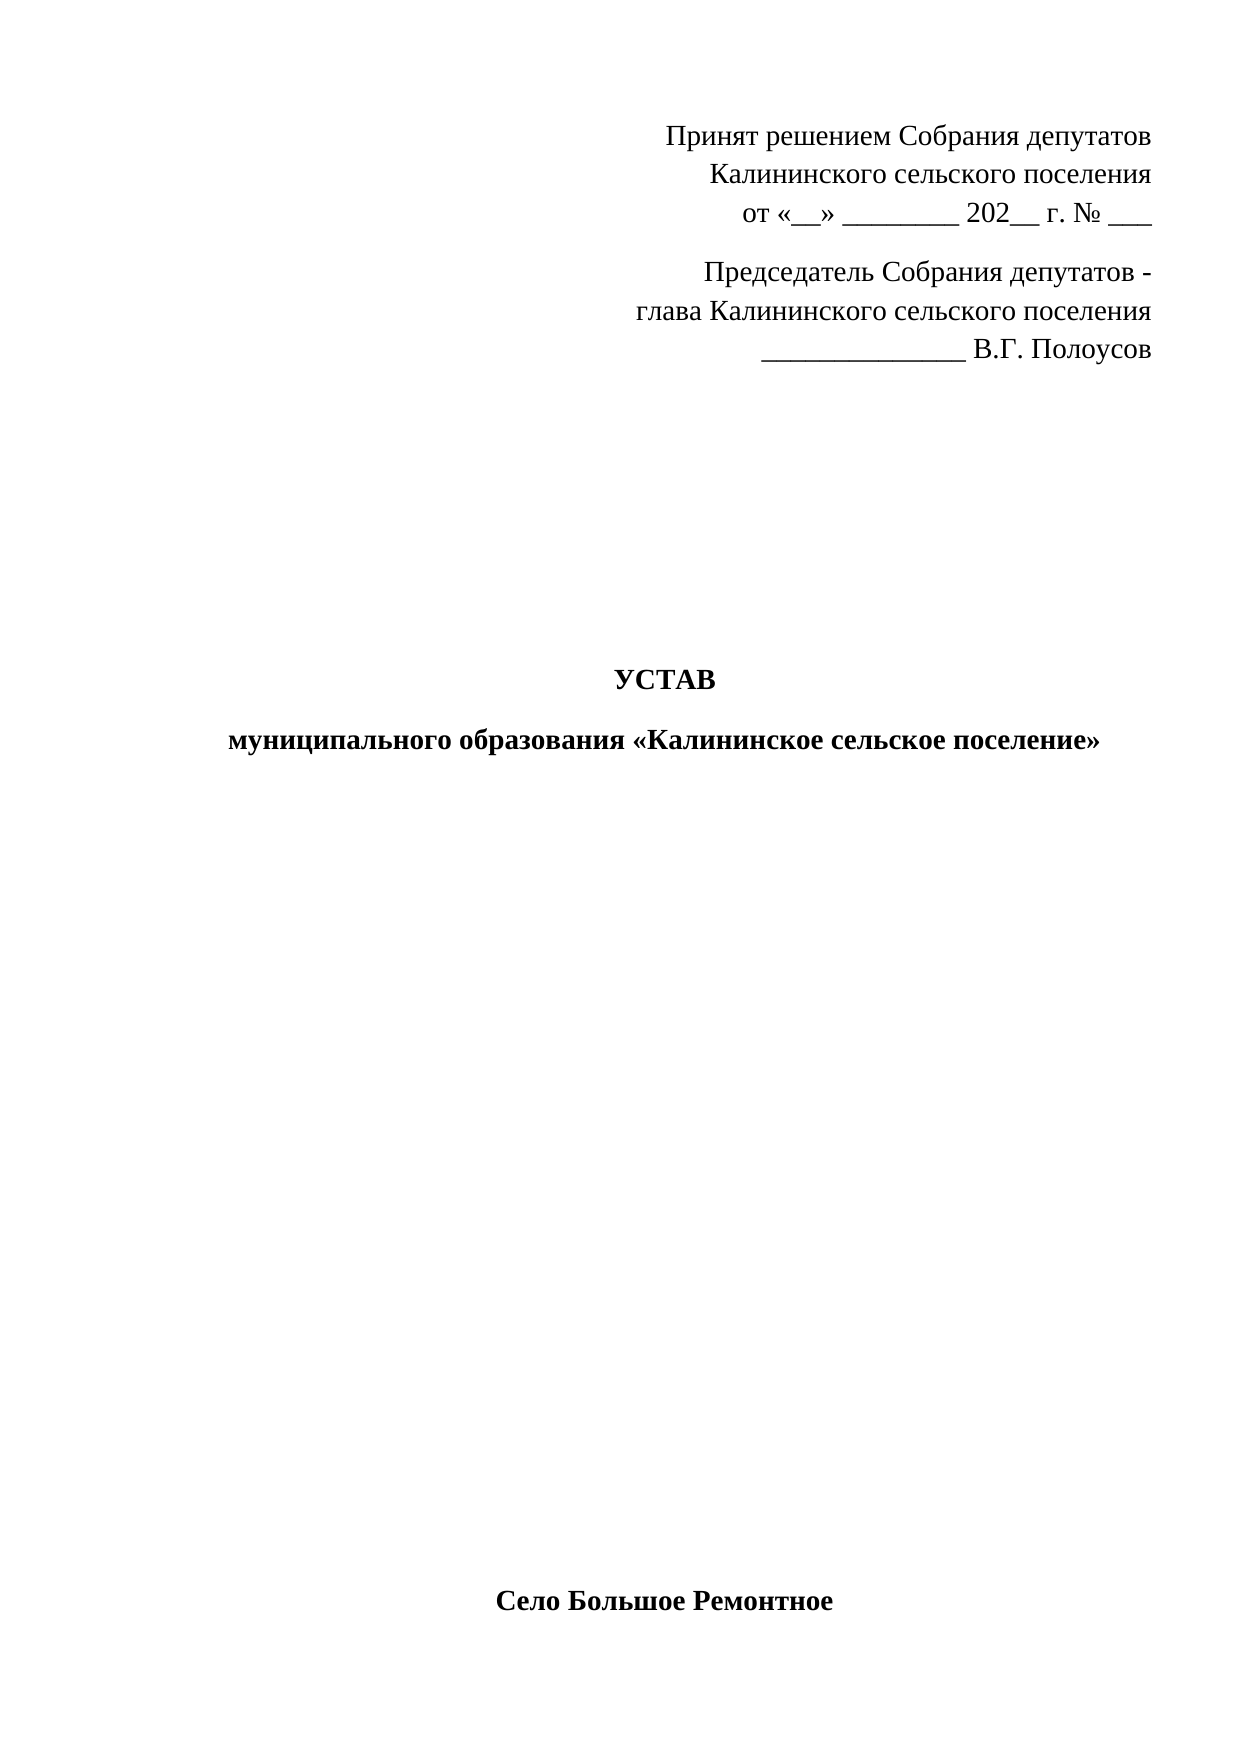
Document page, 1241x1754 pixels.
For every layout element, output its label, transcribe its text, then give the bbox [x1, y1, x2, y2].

text Председатель Собрания депутатов - глава Калининского сельского поселения ______________ В.Г. Полоусов [177, 254, 1152, 365]
text Село Большое Ремонтное [177, 1583, 1152, 1616]
text Принят решением Собрания депутатов Калининского сельского поселения от «__» ________ 202__ г. № ___ [177, 118, 1152, 229]
text УСТАВ [177, 662, 1152, 696]
text муниципального образования «Калининское сельское поселение» [177, 722, 1152, 755]
